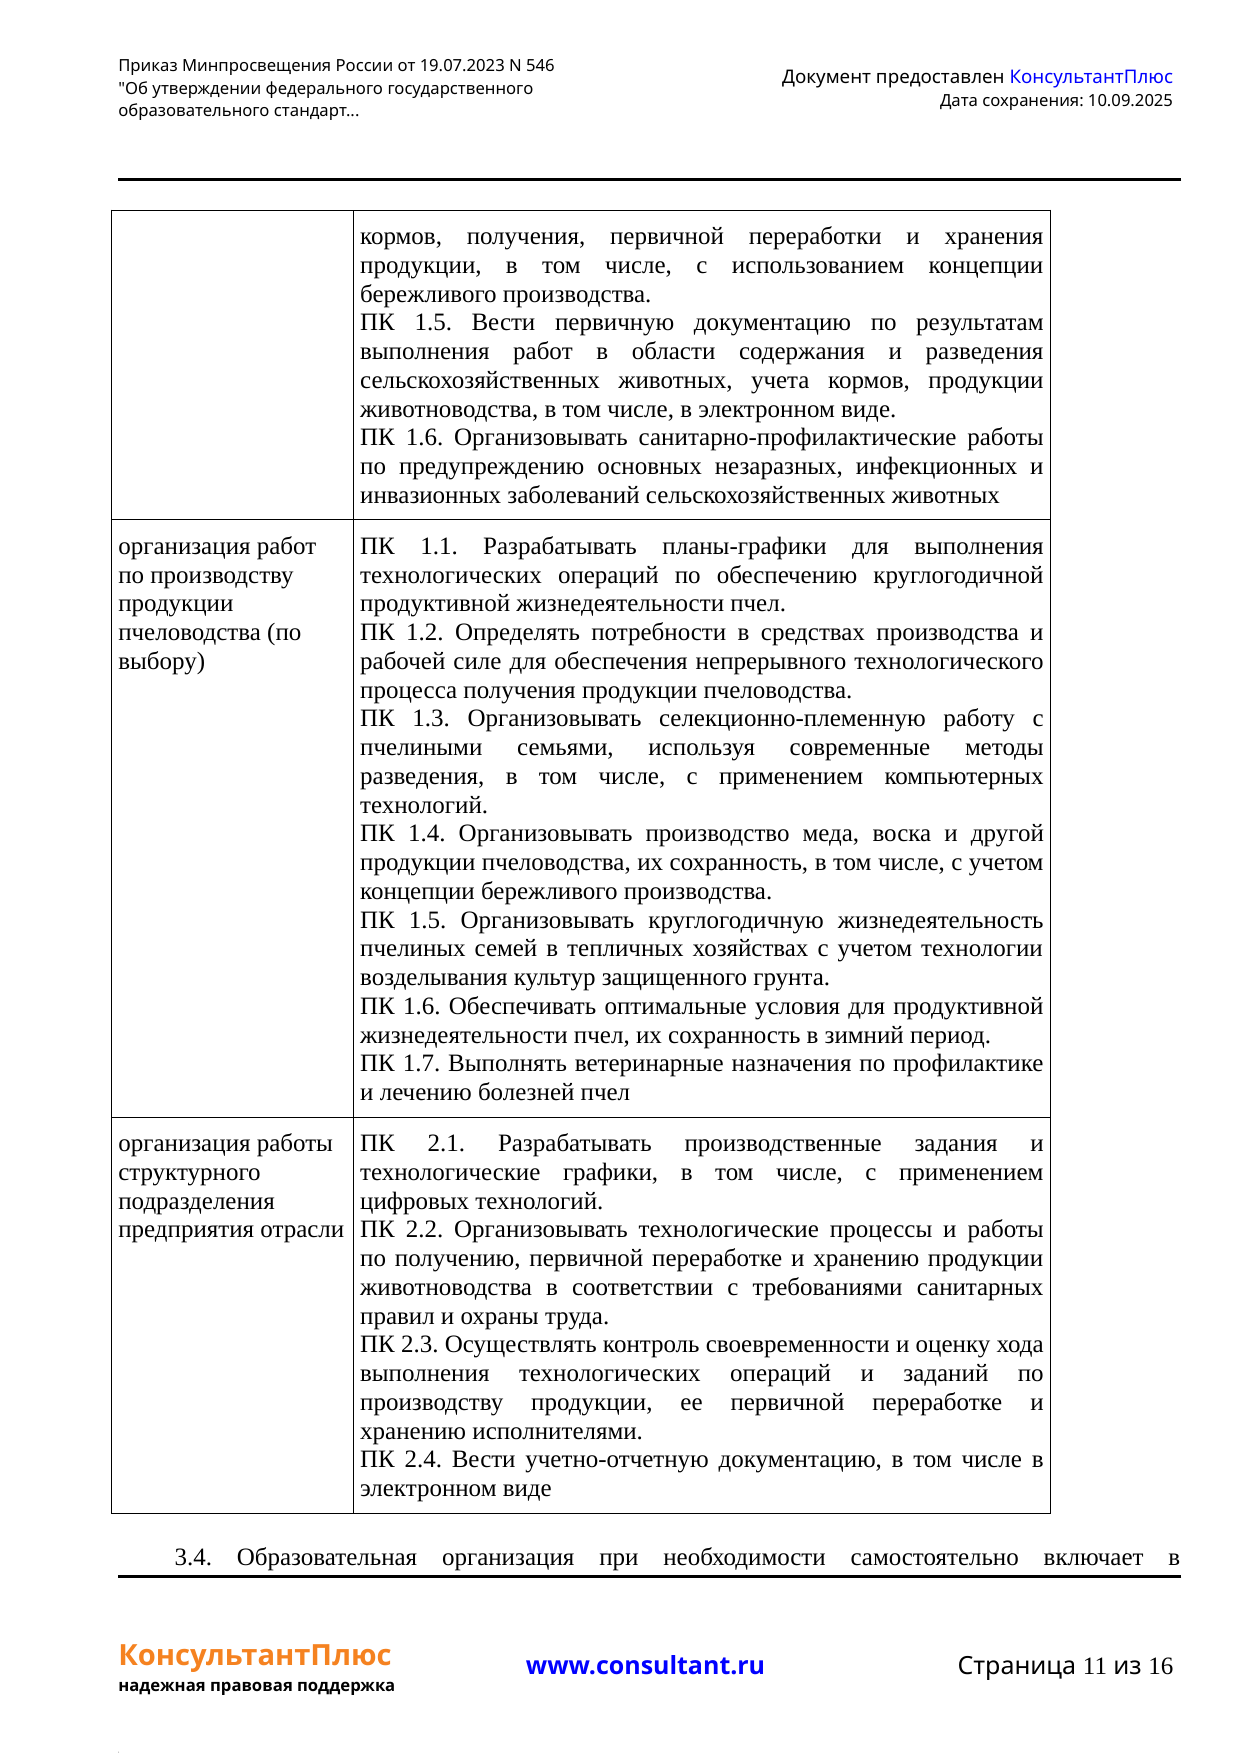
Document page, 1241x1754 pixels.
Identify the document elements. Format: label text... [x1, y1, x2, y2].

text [118, 1542, 1181, 1571]
table_cell организация работы структурного подразделения предприятия отрасли [112, 1118, 353, 1513]
table_cell ПК 2.1. Разрабатывать производственные задания и технологические графики, в том числе, с применением цифровых технологий. ПК 2.2. Организовывать технологические процессы и работы по получению, первичной переработке и хранению продукции животноводства в соответствии с требованиями санитарных правил и охраны труда. ПК 2.3. Осуществлять контроль своевременности и оценку хода выполнения технологических операций и заданий по производству продукции, ее первичной переработке и хранению исполнителями. ПК 2.4. Вести учетно-отчетную документацию, в том числе в электронном виде [354, 1118, 1050, 1513]
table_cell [112, 211, 353, 519]
table_cell организация работ по производству продукции пчеловодства (по выбору) [112, 520, 353, 1117]
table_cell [354, 211, 1050, 519]
table_cell ПК 1.1. Разрабатывать планы-графики для выполнения технологических операций по обеспечению круглогодичной продуктивной жизнедеятельности пчел. ПК 1.2. Определять потребности в средствах производства и рабочей силе для обеспечения непрерывного технологического процесса получения продукции пчеловодства. ПК 1.3. Организовывать селекционно-племенную работу с пчелиными семьями, используя современные методы разведения, в том числе, с применением компьютерных технологий. ПК 1.4. Организовывать производство меда, воска и другой продукции пчеловодства, их сохранность, в том числе, с учетом концепции бережливого производства. ПК 1.5. Организовывать круглогодичную жизнедеятельность пчелиных семей в тепличных хозяйствах с учетом технологии возделывания культур защищенного грунта. ПК 1.6. Обеспечивать оптимальные условия для продуктивной жизнедеятельности пчел, их сохранность в зимний период. ПК 1.7. Выполнять ветеринарные назначения по профилактике и лечению болезней пчел [354, 520, 1050, 1117]
